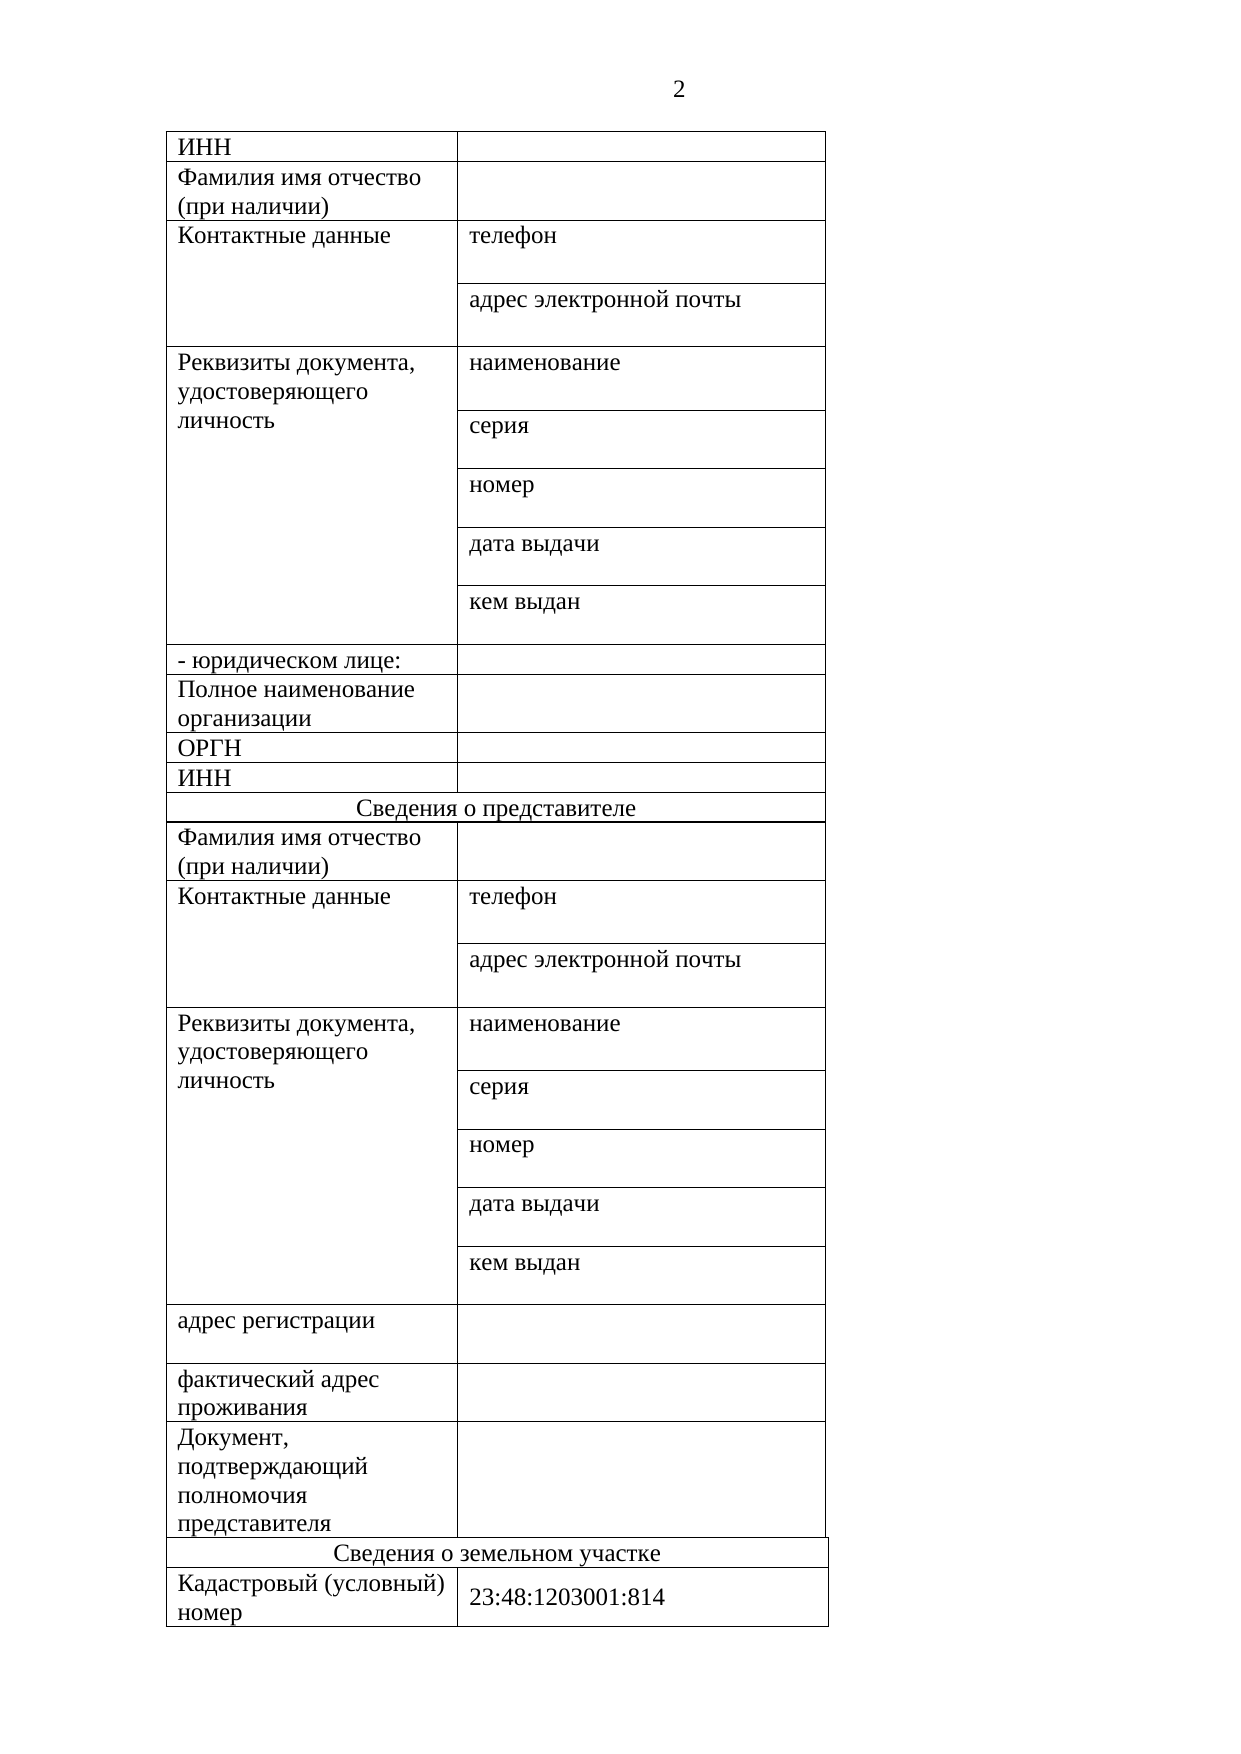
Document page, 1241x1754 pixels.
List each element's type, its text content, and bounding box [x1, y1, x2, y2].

table_cell телефон [458, 881, 825, 943]
table_cell адрес электронной почты [458, 944, 825, 1007]
table_cell [458, 645, 825, 673]
table_cell Кадастровый (условный) номер [167, 1568, 457, 1626]
table_cell [458, 675, 825, 732]
table_cell ОРГН [167, 733, 457, 762]
table_cell кем выдан [458, 1247, 825, 1304]
table_cell кем выдан [458, 586, 825, 644]
table_cell адрес регистрации [167, 1305, 457, 1363]
table_cell номер [458, 1130, 825, 1187]
table_cell дата выдачи [458, 528, 825, 585]
table_cell Реквизиты документа, удостоверяющего личность [167, 347, 457, 644]
table_cell Сведения о представителе [167, 793, 825, 821]
table_cell наименование [458, 1008, 825, 1070]
table_cell [458, 1364, 825, 1421]
table_cell Реквизиты документа, удостоверяющего личность [167, 1008, 457, 1304]
table_cell телефон [458, 221, 825, 283]
table_cell ИНН [167, 763, 457, 792]
table_cell фактический адрес проживания [167, 1364, 457, 1421]
table_cell серия [458, 411, 825, 468]
table_cell [458, 733, 825, 762]
table_cell [458, 1422, 825, 1537]
table_cell Контактные данные [167, 881, 457, 1007]
table_cell ИНН [167, 132, 457, 161]
table_cell дата выдачи [458, 1188, 825, 1246]
table_cell Документ, подтверждающий полномочия представителя [167, 1422, 457, 1537]
table_cell Полное наименование организации [167, 675, 457, 732]
table_cell [458, 132, 825, 161]
table_cell Сведения о земельном участке [167, 1538, 828, 1567]
table_cell [458, 823, 825, 880]
table_cell серия [458, 1071, 825, 1128]
table_cell Фамилия имя отчество (при наличии) [167, 823, 457, 880]
table_cell наименование [458, 347, 825, 409]
table_cell Контактные данные [167, 221, 457, 346]
table_cell адрес электронной почты [458, 284, 825, 346]
table_cell Фамилия имя отчество (при наличии) [167, 162, 457, 219]
table_cell - юридическом лице: [167, 645, 457, 673]
table_cell [458, 162, 825, 219]
table_cell [458, 1305, 825, 1363]
table_cell [458, 763, 825, 792]
table_cell 23:48:1203001:814 [458, 1568, 828, 1626]
table_cell номер [458, 469, 825, 527]
